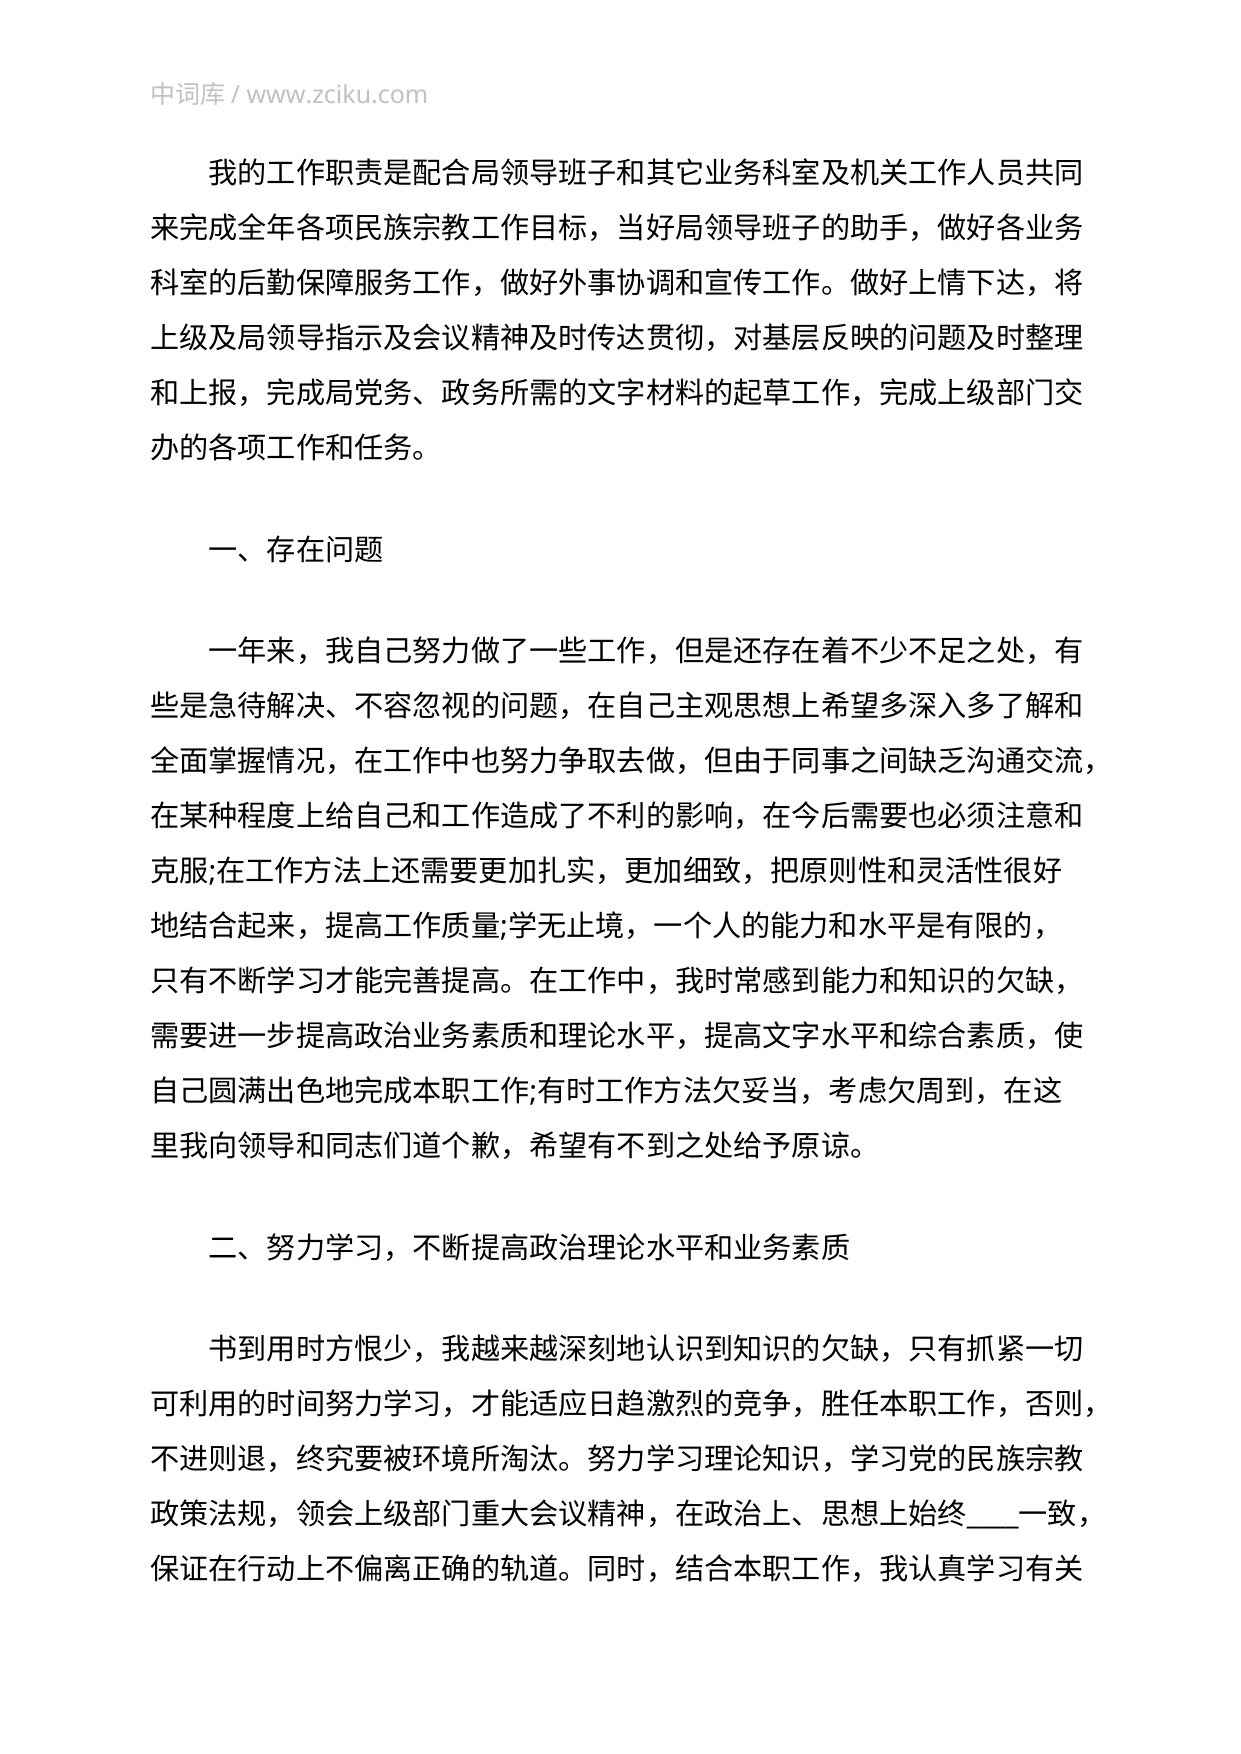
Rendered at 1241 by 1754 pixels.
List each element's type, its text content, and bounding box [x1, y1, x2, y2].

text 一、存在问题 [150, 526, 1090, 568]
text 二、努力学习，不断提高政治理论水平和业务素质 [150, 1224, 1090, 1266]
text 一年来，我自己努力做了一些工作，但是还存在着不少不足之处，有些是急待解决、不容忽视的问题，在自己主观思想上希望多深入多了解和全面掌握情况，在工作中也努力争取去做，但由于同事之间缺乏沟通交流，在某种程度上给自己和工作造成了不利的影响，在今后需要也必须注意和克服;在工作方法上还需要更加扎实，更加细致，把原则性和灵活性很好地结合起来，提高工作质量;学无止境，一个人的能力和水平是有限的，只有不断学习才能完善提高。在工作中，我时常感到能力和知识的欠缺，需要进一步提高政治业务素质和理论水平，提高文字水平和综合素质，使自己圆满出色地完成本职工作;有时工作方法欠妥当，考虑欠周到，在这里我向领导和同志们道个歉，希望有不到之处给予原谅。 [150, 628, 1090, 1165]
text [150, 1326, 1090, 1588]
text 我的工作职责是配合局领导班子和其它业务科室及机关工作人员共同来完成全年各项民族宗教工作目标，当好局领导班子的助手，做好各业务科室的后勤保障服务工作，做好外事协调和宣传工作。做好上情下达，将上级及局领导指示及会议精神及时传达贯彻，对基层反映的问题及时整理和上报，完成局党务、政务所需的文字材料的起草工作，完成上级部门交办的各项工作和任务。 [150, 150, 1090, 467]
